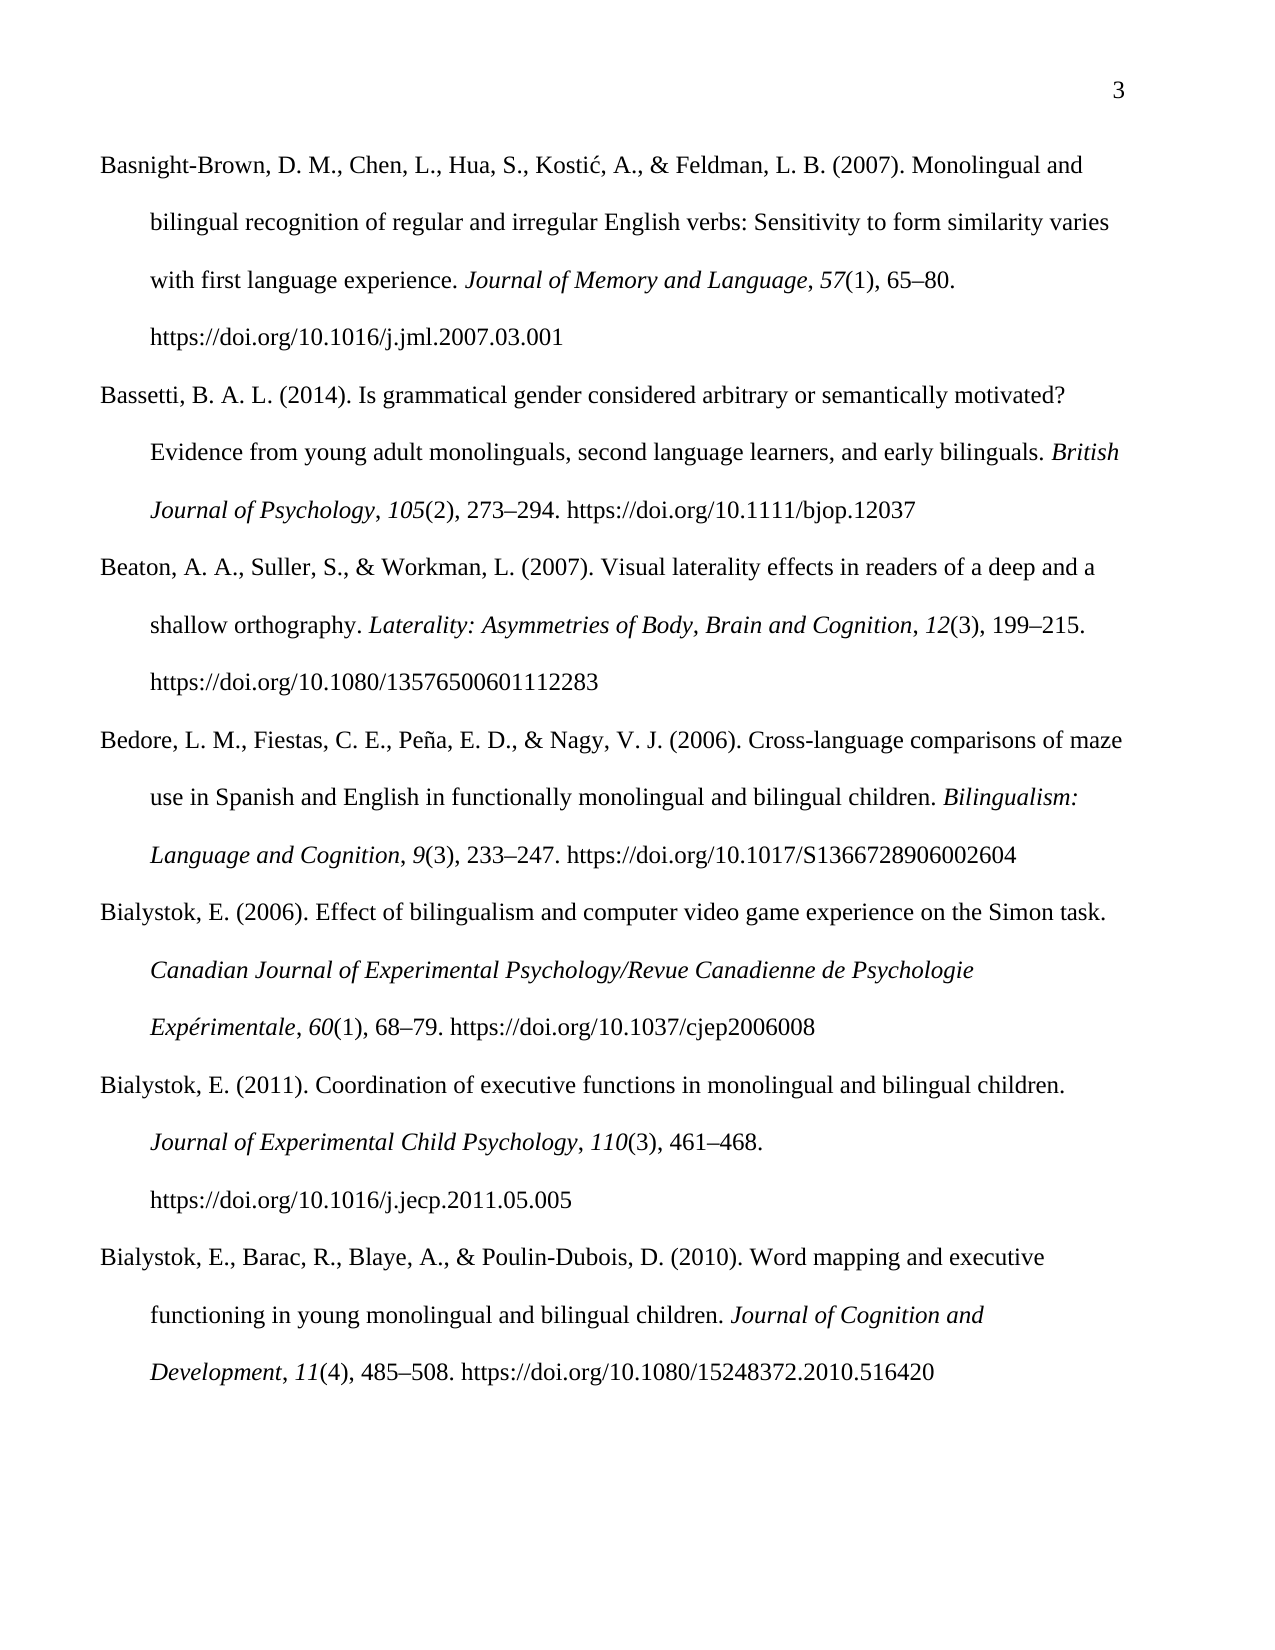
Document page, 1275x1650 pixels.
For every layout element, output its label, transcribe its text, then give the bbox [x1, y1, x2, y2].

text Bialystok, E. (2011). Coordination of executive functions in monolingual and bilingual children. Journal of Experimental Child Psychology, 110(3), 461–468. https://doi.org/10.1016/j.jecp.2011.05.005 [100, 1070, 1125, 1214]
text Bedore, L. M., Fiestas, C. E., Peña, E. D., & Nagy, V. J. (2006). Cross-language comparisons of maze use in Spanish and English in functionally monolingual and bilingual children. Bilingualism: Language and Cognition, 9(3), 233–247. https://doi.org/10.1017/S1366728906002604 [100, 725, 1125, 869]
text Bialystok, E., Barac, R., Blaye, A., & Poulin-Dubois, D. (2010). Word mapping and executive functioning in young monolingual and bilingual children. Journal of Cognition and Development, 11(4), 485–508. https://doi.org/10.1080/15248372.2010.516420 [100, 1242, 1125, 1386]
text Basnight-Brown, D. M., Chen, L., Hua, S., Kostić, A., & Feldman, L. B. (2007). Monolingual and bilingual recognition of regular and irregular English verbs: Sensitivity to form similarity varies with first language experience. Journal of Memory and Language, 57(1), 65–80. https://doi.org/10.1016/j.jml.2007.03.001 [100, 150, 1125, 351]
text Beaton, A. A., Suller, S., & Workman, L. (2007). Visual laterality effects in readers of a deep and a shallow orthography. Laterality: Asymmetries of Body, Brain and Cognition, 12(3), 199–215. https://doi.org/10.1080/13576500601112283 [100, 552, 1125, 696]
text Bassetti, B. A. L. (2014). Is grammatical gender considered arbitrary or semantically motivated? Evidence from young adult monolinguals, second language learners, and early bilinguals. British Journal of Psychology, 105(2), 273–294. https://doi.org/10.1111/bjop.12037 [100, 380, 1125, 524]
text Bialystok, E. (2006). Effect of bilingualism and computer video game experience on the Simon task. Canadian Journal of Experimental Psychology/Revue Canadienne de Psychologie Expérimentale, 60(1), 68–79. https://doi.org/10.1037/cjep2006008 [100, 897, 1125, 1041]
